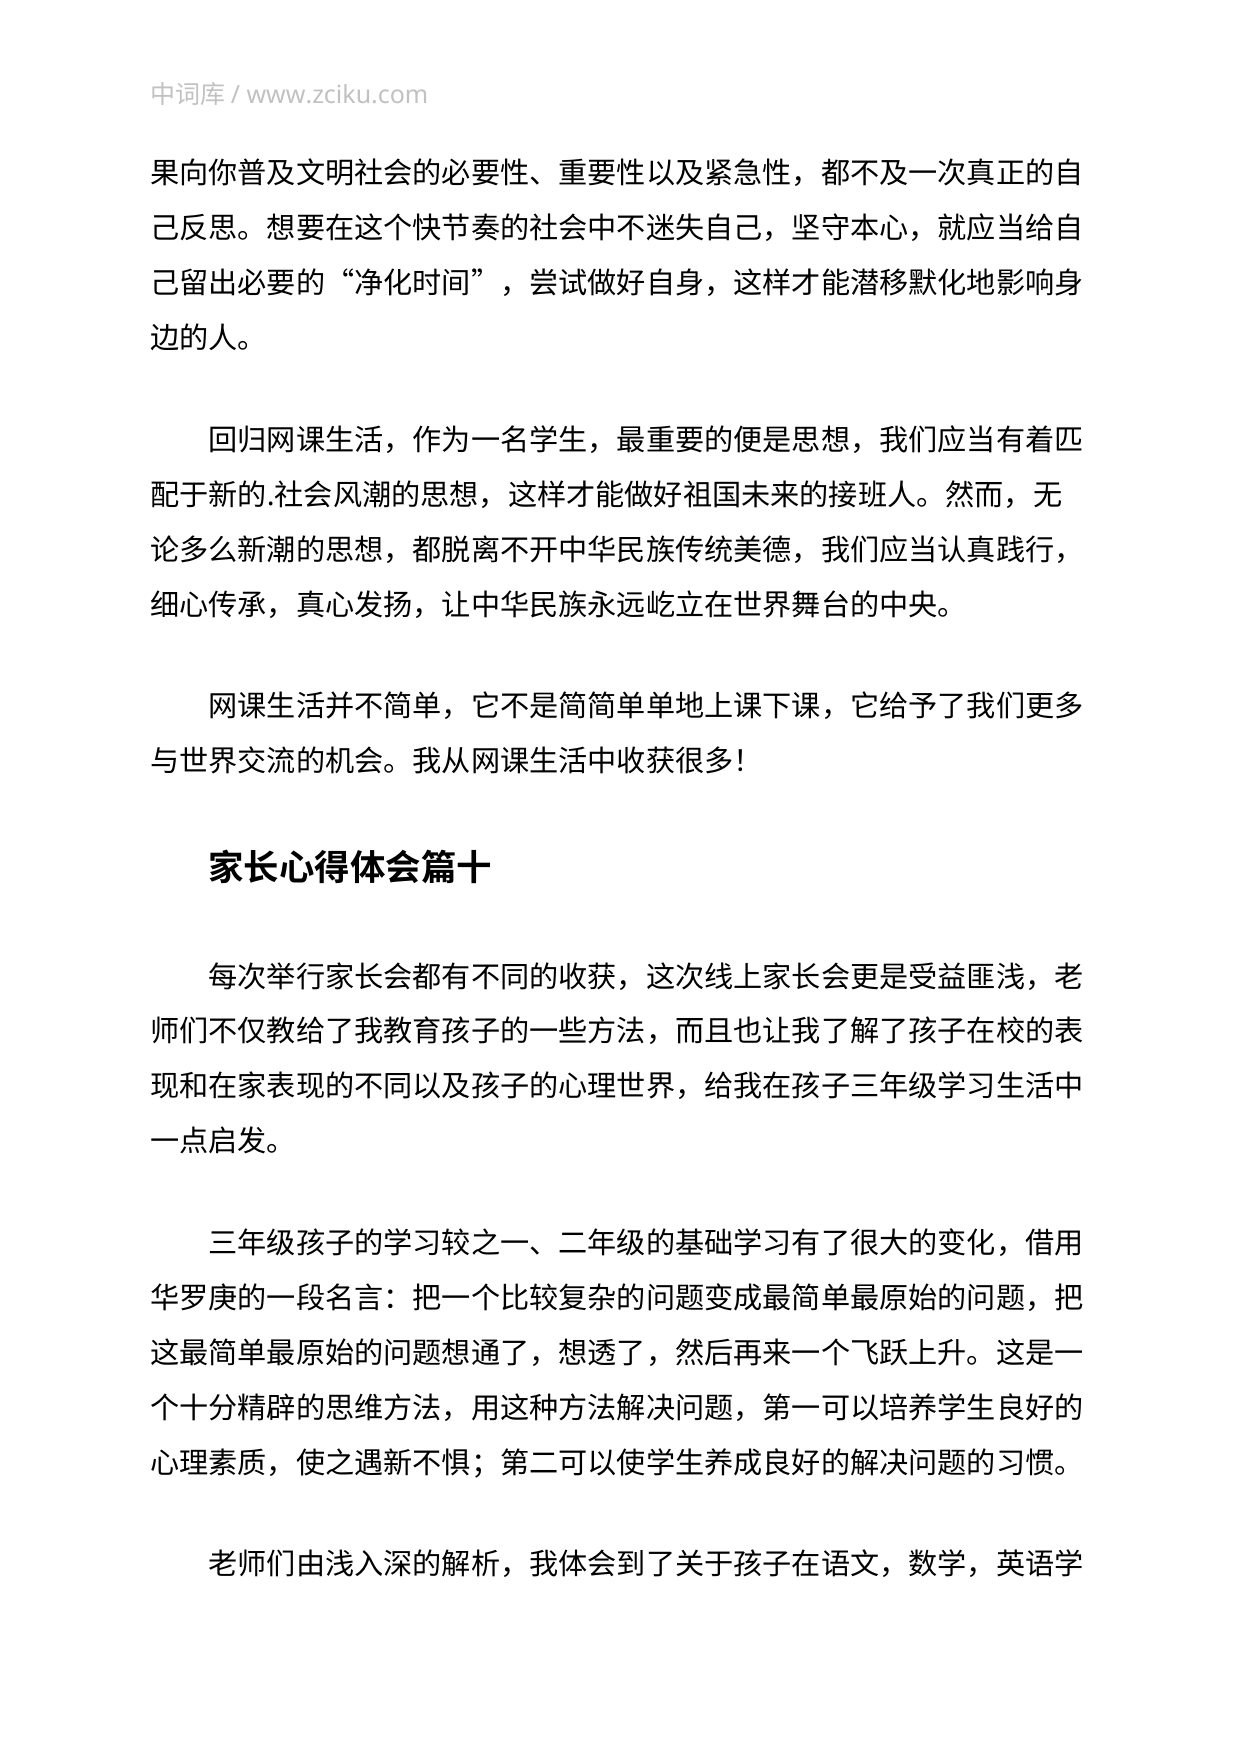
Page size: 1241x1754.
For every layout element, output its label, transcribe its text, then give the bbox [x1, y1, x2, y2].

text 每次举行家长会都有不同的收获，这次线上家长会更是受益匪浅，老师们不仅教给了我教育孩子的一些方法，而且也让我了解了孩子在校的表现和在家表现的不同以及孩子的心理世界，给我在孩子三年级学习生活中一点启发。 [150, 953, 1090, 1160]
text 家长心得体会篇十 [150, 840, 1090, 891]
text 网课生活并不简单，它不是简简单单地上课下课，它给予了我们更多与世界交流的机会。我从网课生活中收获很多！ [150, 683, 1090, 780]
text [150, 1541, 1090, 1583]
text 回归网课生活，作为一名学生，最重要的便是思想，我们应当有着匹配于新的.社会风潮的思想，这样才能做好祖国未来的接班人。然而，无论多么新潮的思想，都脱离不开中华民族传统美德，我们应当认真践行，细心传承，真心发扬，让中华民族永远屹立在世界舞台的中央。 [150, 416, 1090, 623]
text 三年级孩子的学习较之一、二年级的基础学习有了很大的变化，借用华罗庚的一段名言：把一个比较复杂的问题变成最简单最原始的问题，把这最简单最原始的问题想通了，想透了，然后再来一个飞跃上升。这是一个十分精辟的思维方法，用这种方法解决问题，第一可以培养学生良好的心理素质，使之遇新不惧；第二可以使学生养成良好的解决问题的习惯。 [150, 1219, 1090, 1481]
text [150, 150, 1090, 357]
